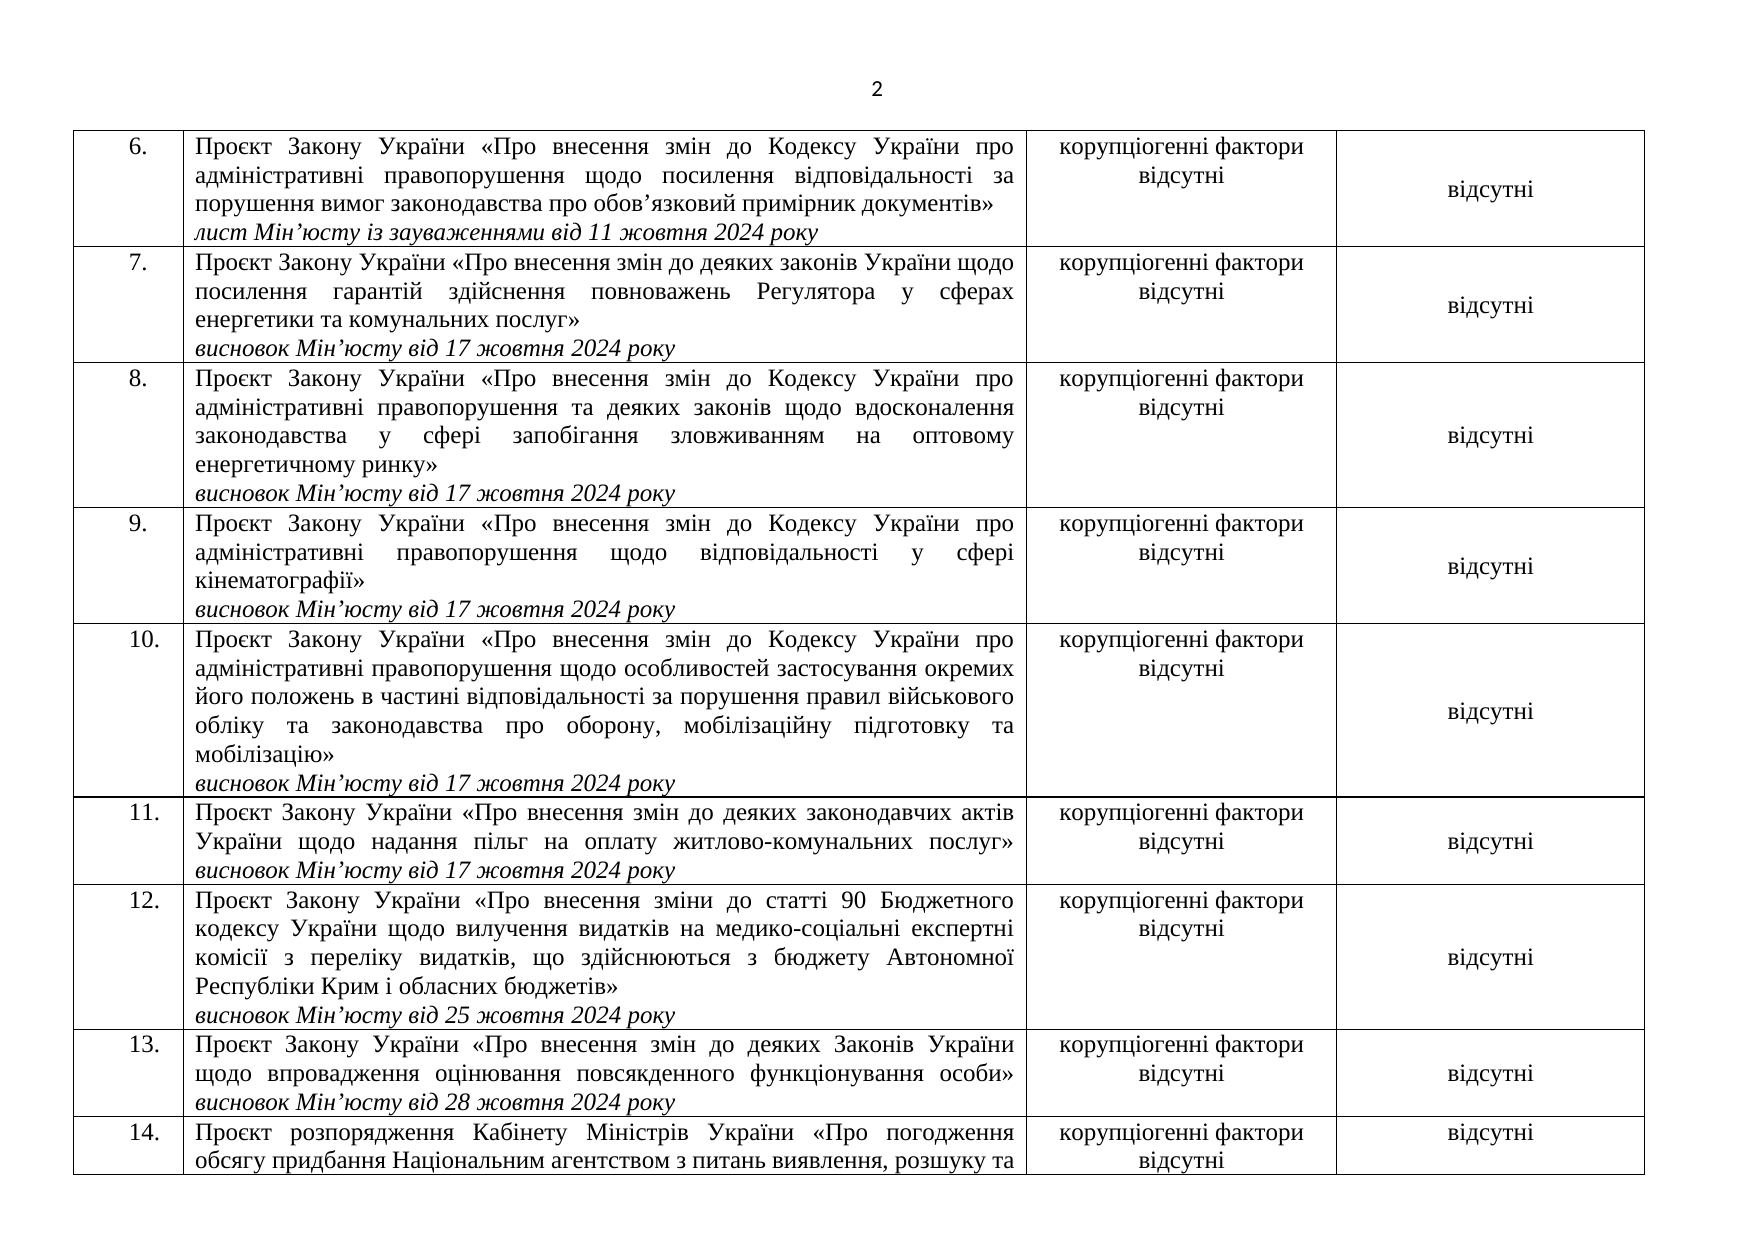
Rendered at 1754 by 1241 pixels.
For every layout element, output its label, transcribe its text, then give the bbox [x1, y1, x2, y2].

table_cell [74, 508, 183, 623]
table_cell Проєкт Закону України «Про внесення змін до Кодексу України про адміністративні правопорушення щодо особливостей застосування окремих його положень в частині відповідальності за порушення правил військового обліку та законодавства про оборону, мобілізаційну підготовку та мобілізацію» висновок Мін’юсту від 17 жовтня 2024 року [184, 624, 1026, 796]
table_cell корупціогенні фактори відсутні [1027, 508, 1336, 623]
table_cell Проєкт Закону України «Про внесення змін до Кодексу України про адміністративні правопорушення щодо відповідальності у сфері кінематографії» висновок Мін’юсту від 17 жовтня 2024 року [184, 508, 1026, 623]
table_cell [1027, 131, 1336, 246]
table_cell відсутні [1337, 1030, 1644, 1116]
table_cell корупціогенні фактори відсутні [1027, 1030, 1336, 1116]
table_cell відсутні [1337, 885, 1644, 1028]
table_cell [74, 624, 183, 796]
table_cell [74, 363, 183, 507]
table_cell Проєкт Закону України «Про внесення змін до Кодексу України про адміністративні правопорушення щодо посилення відповідальності за порушення вимог законодавства про обов’язковий примірник документів» лист Мін’юсту із зауваженнями від 11 жовтня 2024 року [184, 131, 1026, 246]
table_cell корупціогенні фактори відсутні [1027, 624, 1336, 796]
table_cell корупціогенні фактори відсутні [1027, 798, 1336, 884]
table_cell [1027, 1117, 1336, 1174]
table_cell відсутні [1337, 798, 1644, 884]
table_cell відсутні [1337, 508, 1644, 623]
table_cell Проєкт Закону України «Про внесення змін до деяких законодавчих актів України щодо надання пільг на оплату житлово-комунальних послуг» висновок Мін’юсту від 17 жовтня 2024 року [184, 798, 1026, 884]
table_cell відсутні [1337, 363, 1644, 507]
table_cell Проєкт Закону України «Про внесення змін до деяких Законів України щодо впровадження оцінювання повсякденного функціонування особи» висновок Мін’юсту від 28 жовтня 2024 року [184, 1030, 1026, 1116]
table_cell [74, 1030, 183, 1116]
table_cell відсутні [1337, 131, 1644, 246]
table_cell [74, 131, 183, 246]
table_cell відсутні [1337, 624, 1644, 796]
table_cell [74, 1117, 183, 1174]
table_cell відсутні [1337, 1117, 1644, 1174]
table_cell корупціогенні фактори відсутні [1027, 885, 1336, 1028]
table_cell Проєкт Закону України «Про внесення змін до Кодексу України про адміністративні правопорушення та деяких законів щодо вдосконалення законодавства у сфері запобігання зловживанням на оптовому енергетичному ринку» висновок Мін’юсту від 17 жовтня 2024 року [184, 363, 1026, 507]
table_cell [184, 1117, 1026, 1174]
table_cell відсутні [1337, 247, 1644, 362]
table_cell [74, 798, 183, 884]
table_cell [74, 885, 183, 1028]
table_cell корупціогенні фактори відсутні [1027, 247, 1336, 362]
table_cell [74, 247, 183, 362]
table_cell Проєкт Закону України «Про внесення зміни до статті 90 Бюджетного кодексу України щодо вилучення видатків на медико-соціальні експертні комісії з переліку видатків, що здійснюються з бюджету Автономної Республіки Крим і обласних бюджетів» висновок Мін’юсту від 25 жовтня 2024 року [184, 885, 1026, 1028]
table_cell корупціогенні фактори відсутні [1027, 363, 1336, 507]
table_cell Проєкт Закону України «Про внесення змін до деяких законів України щодо посилення гарантій здійснення повноважень Регулятора у сферах енергетики та комунальних послуг» висновок Мін’юсту від 17 жовтня 2024 року [184, 247, 1026, 362]
